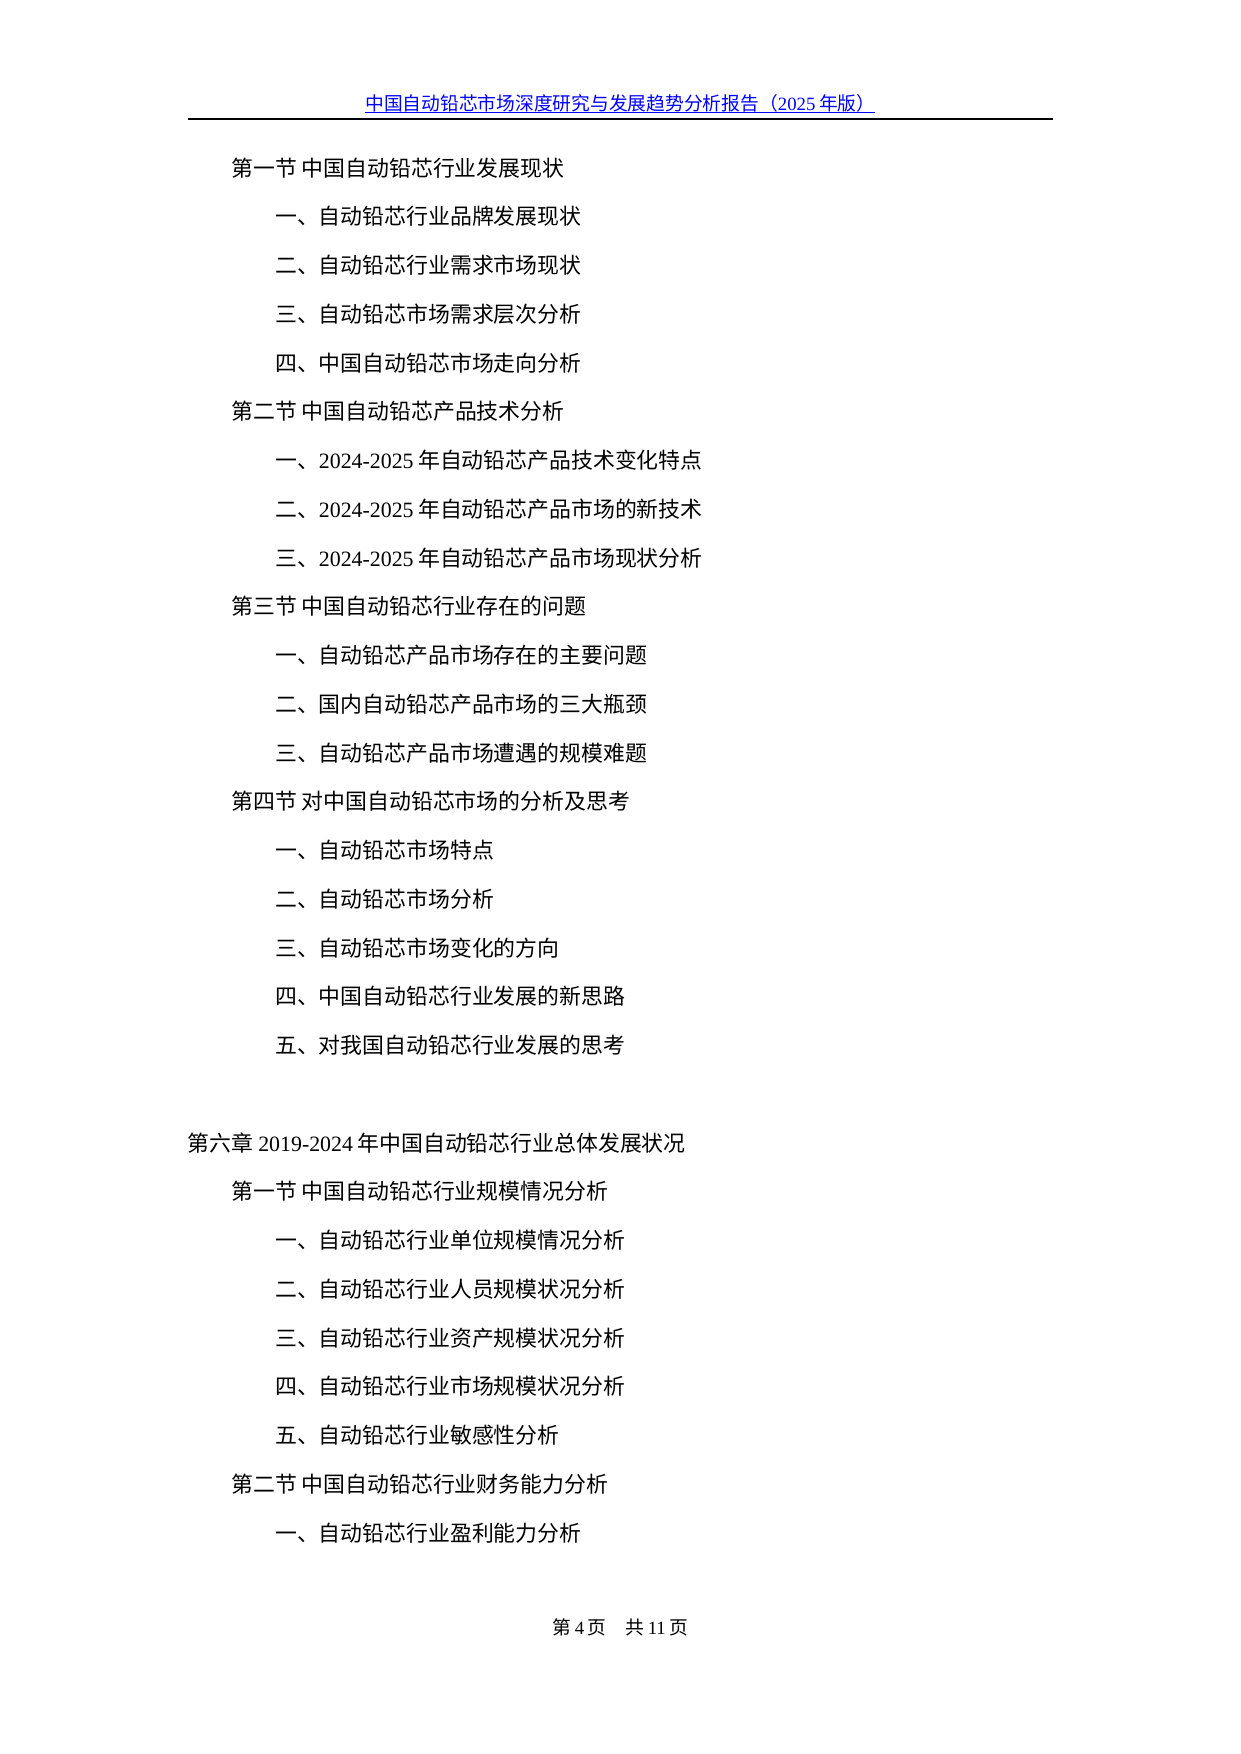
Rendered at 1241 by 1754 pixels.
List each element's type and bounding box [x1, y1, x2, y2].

text [187, 150, 1053, 1548]
